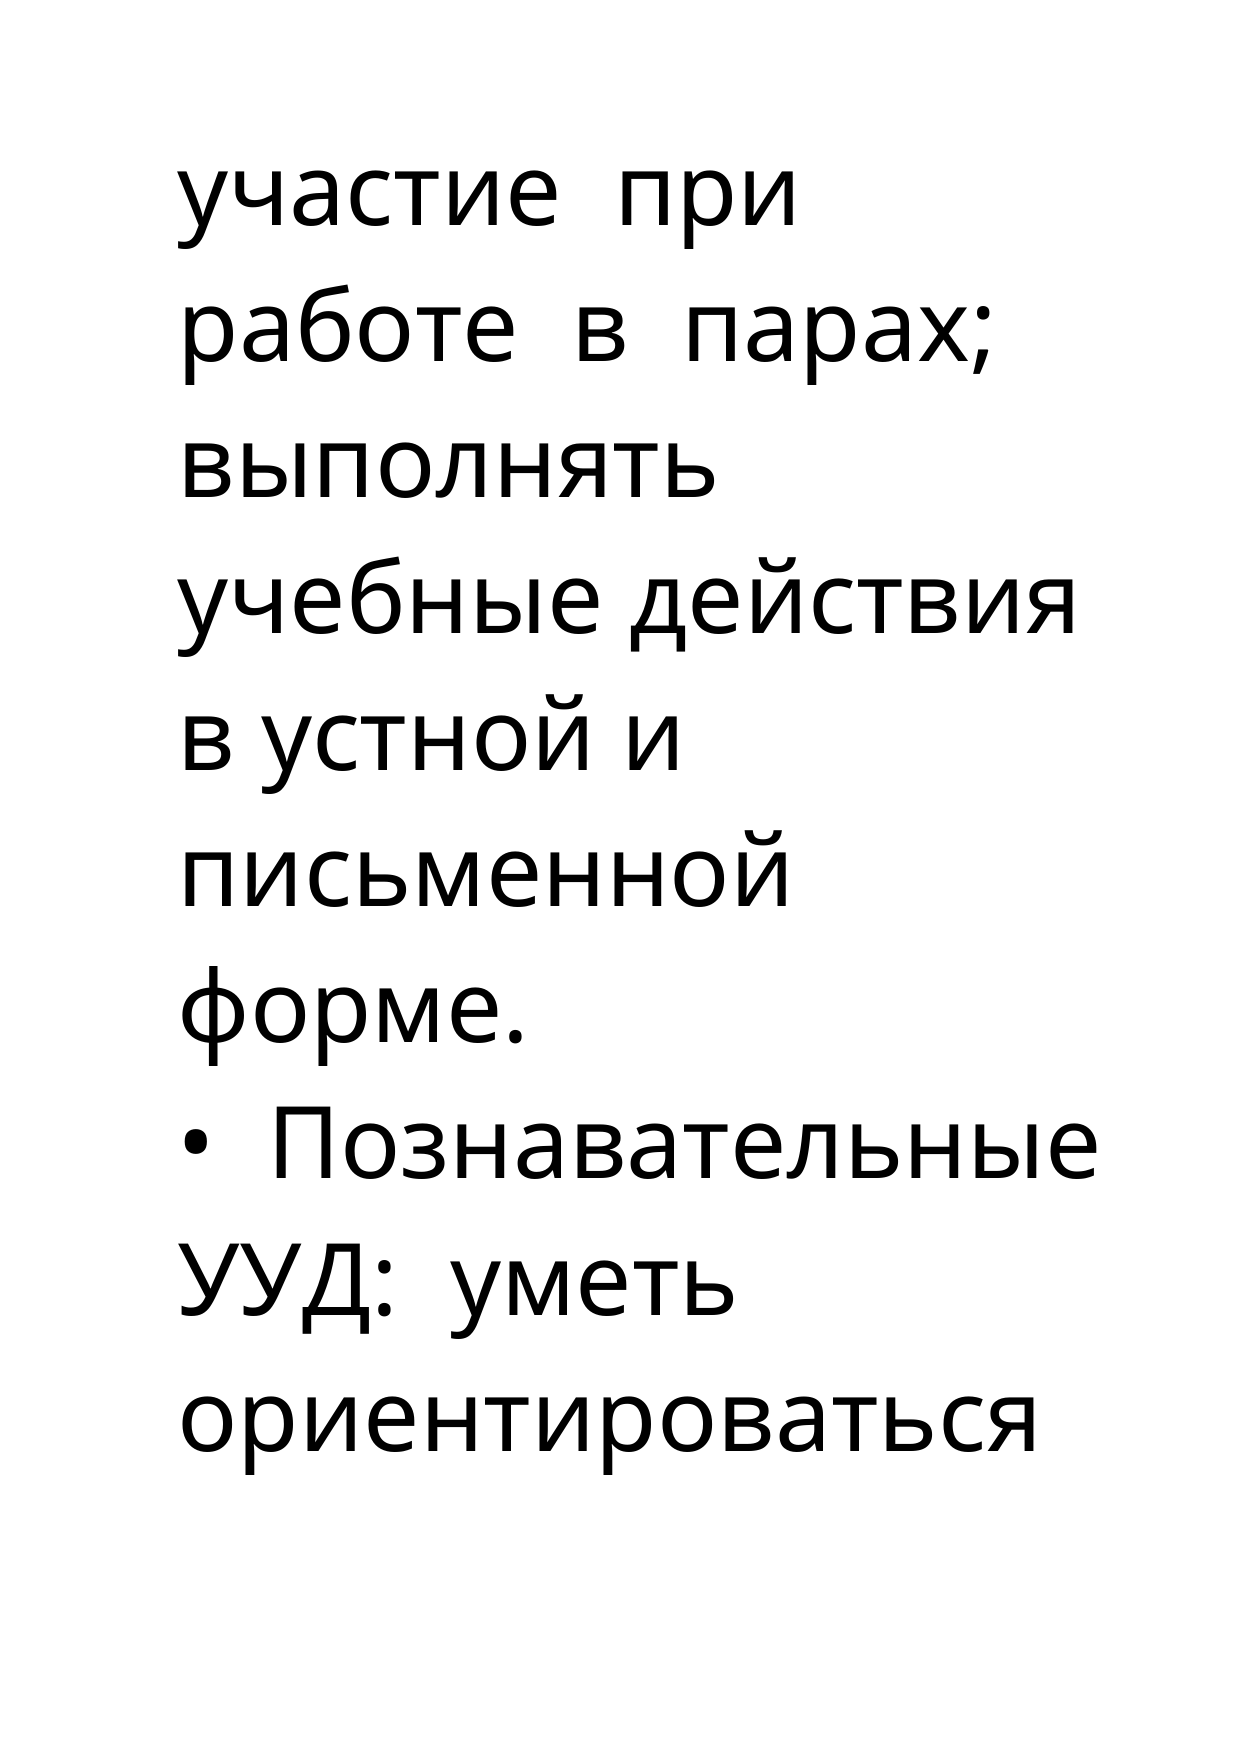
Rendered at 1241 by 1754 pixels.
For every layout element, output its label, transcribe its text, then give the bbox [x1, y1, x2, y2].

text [177, 118, 1152, 391]
text выполнять учебные действия в устной и письменной форме. [177, 391, 1152, 1072]
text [177, 1072, 1152, 1481]
